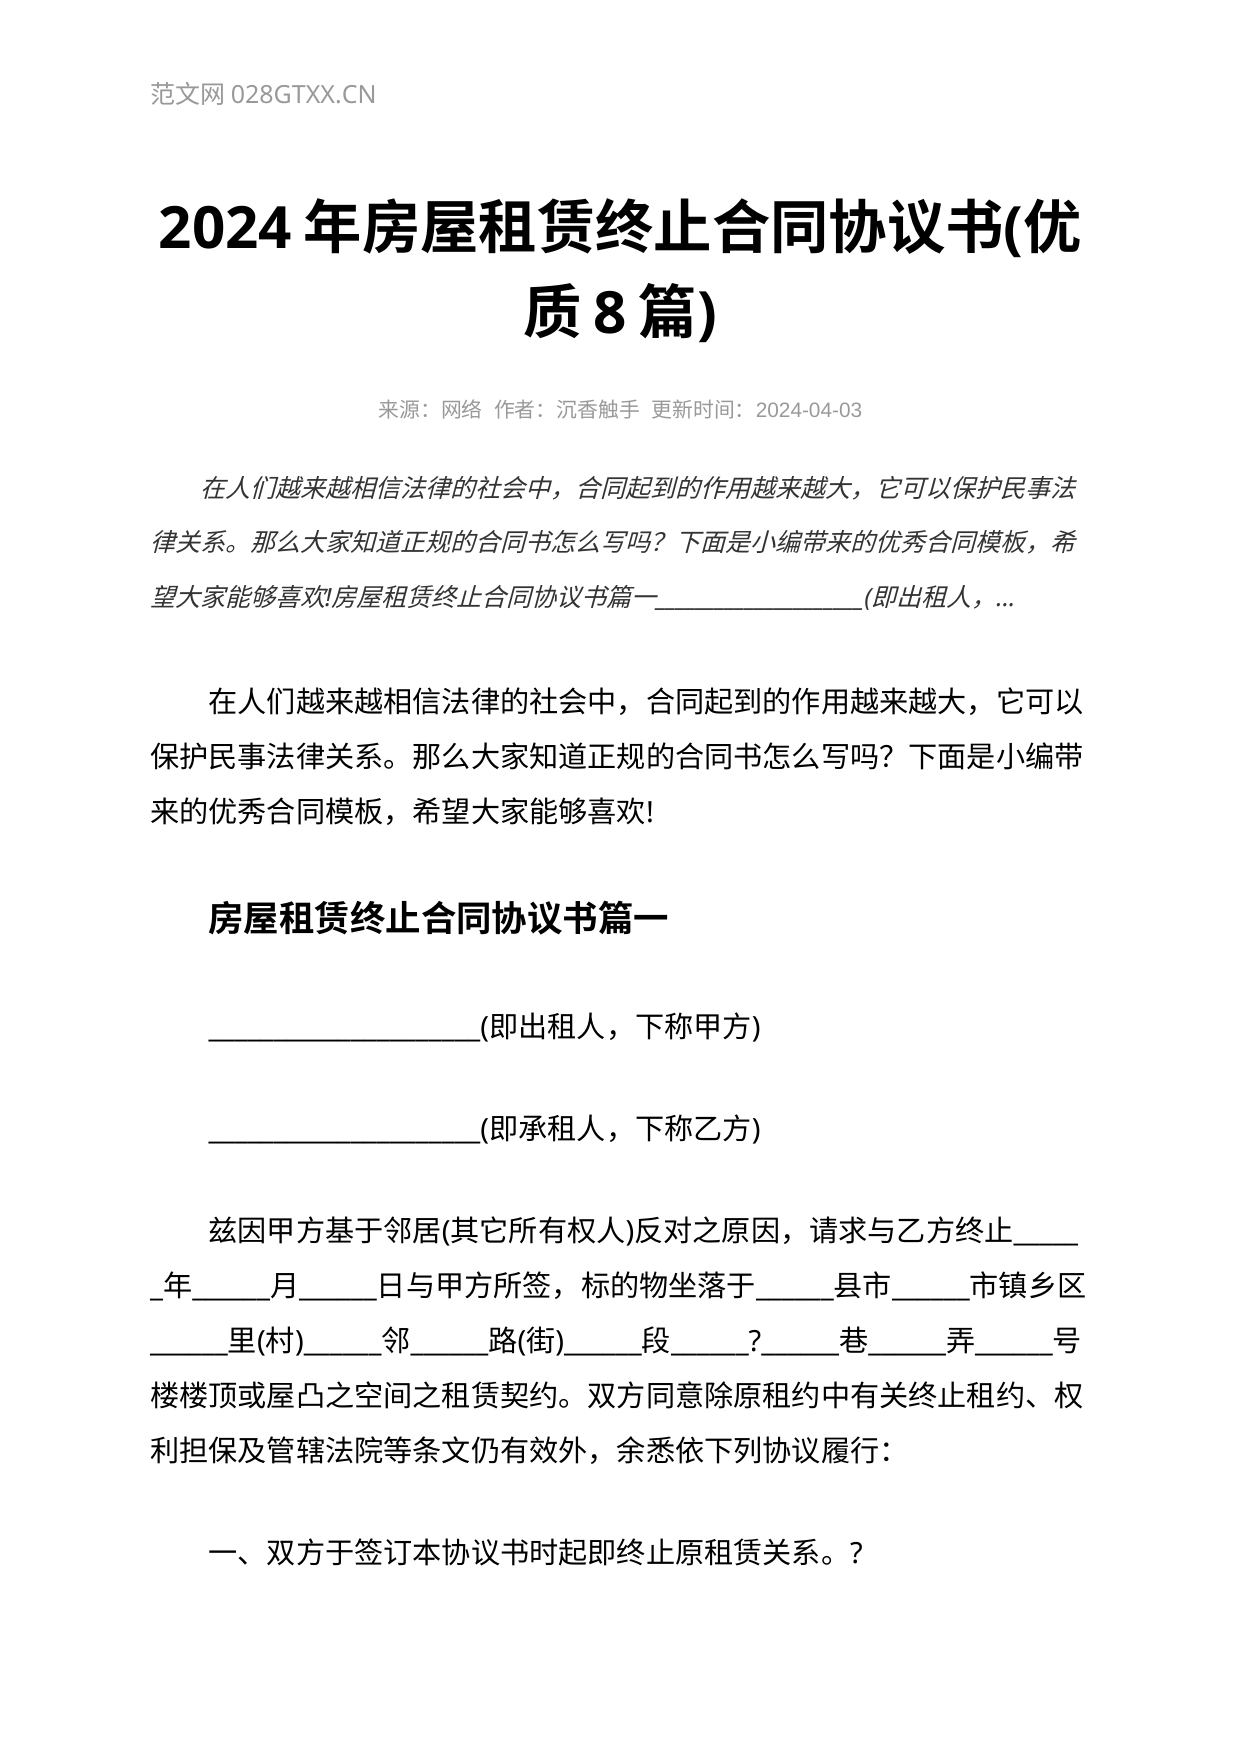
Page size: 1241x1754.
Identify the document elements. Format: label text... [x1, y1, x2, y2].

text 一、双方于签订本协议书时起即终止原租赁关系。? [150, 1529, 1090, 1572]
text 兹因甲方基于邻居(其它所有权人)反对之原因，请求与乙方终止______年______月______日与甲方所签，标的物坐落于______县市______市镇乡区______里(村)______邻______路(街)______段______?______巷______弄______号楼楼顶或屋凸之空间之租赁契约。双方同意除原租约中有关终止租约、权利担保及管辖法院等条文仍有效外，余悉依下列协议履行： [150, 1208, 1090, 1470]
text 在人们越来越相信法律的社会中，合同起到的作用越来越大，它可以保护民事法律关系。那么大家知道正规的合同书怎么写吗？下面是小编带来的优秀合同模板，希望大家能够喜欢!房屋租赁终止合同协议书篇一_____________________(即出租人，... [150, 468, 1090, 613]
text 来源：网络 作者：沉香触手 更新时间：2024-04-03 [150, 398, 1090, 422]
subtitle 2024年房屋租赁终止合同协议书(优质8篇) [150, 181, 1090, 351]
text _____________________(即承租人，下称乙方) [150, 1106, 1090, 1148]
text _____________________(即出租人，下称甲方) [150, 1004, 1090, 1046]
text 房屋租赁终止合同协议书篇一 [150, 890, 1090, 942]
text 在人们越来越相信法律的社会中，合同起到的作用越来越大，它可以保护民事法律关系。那么大家知道正规的合同书怎么写吗？下面是小编带来的优秀合同模板，希望大家能够喜欢! [150, 678, 1090, 831]
